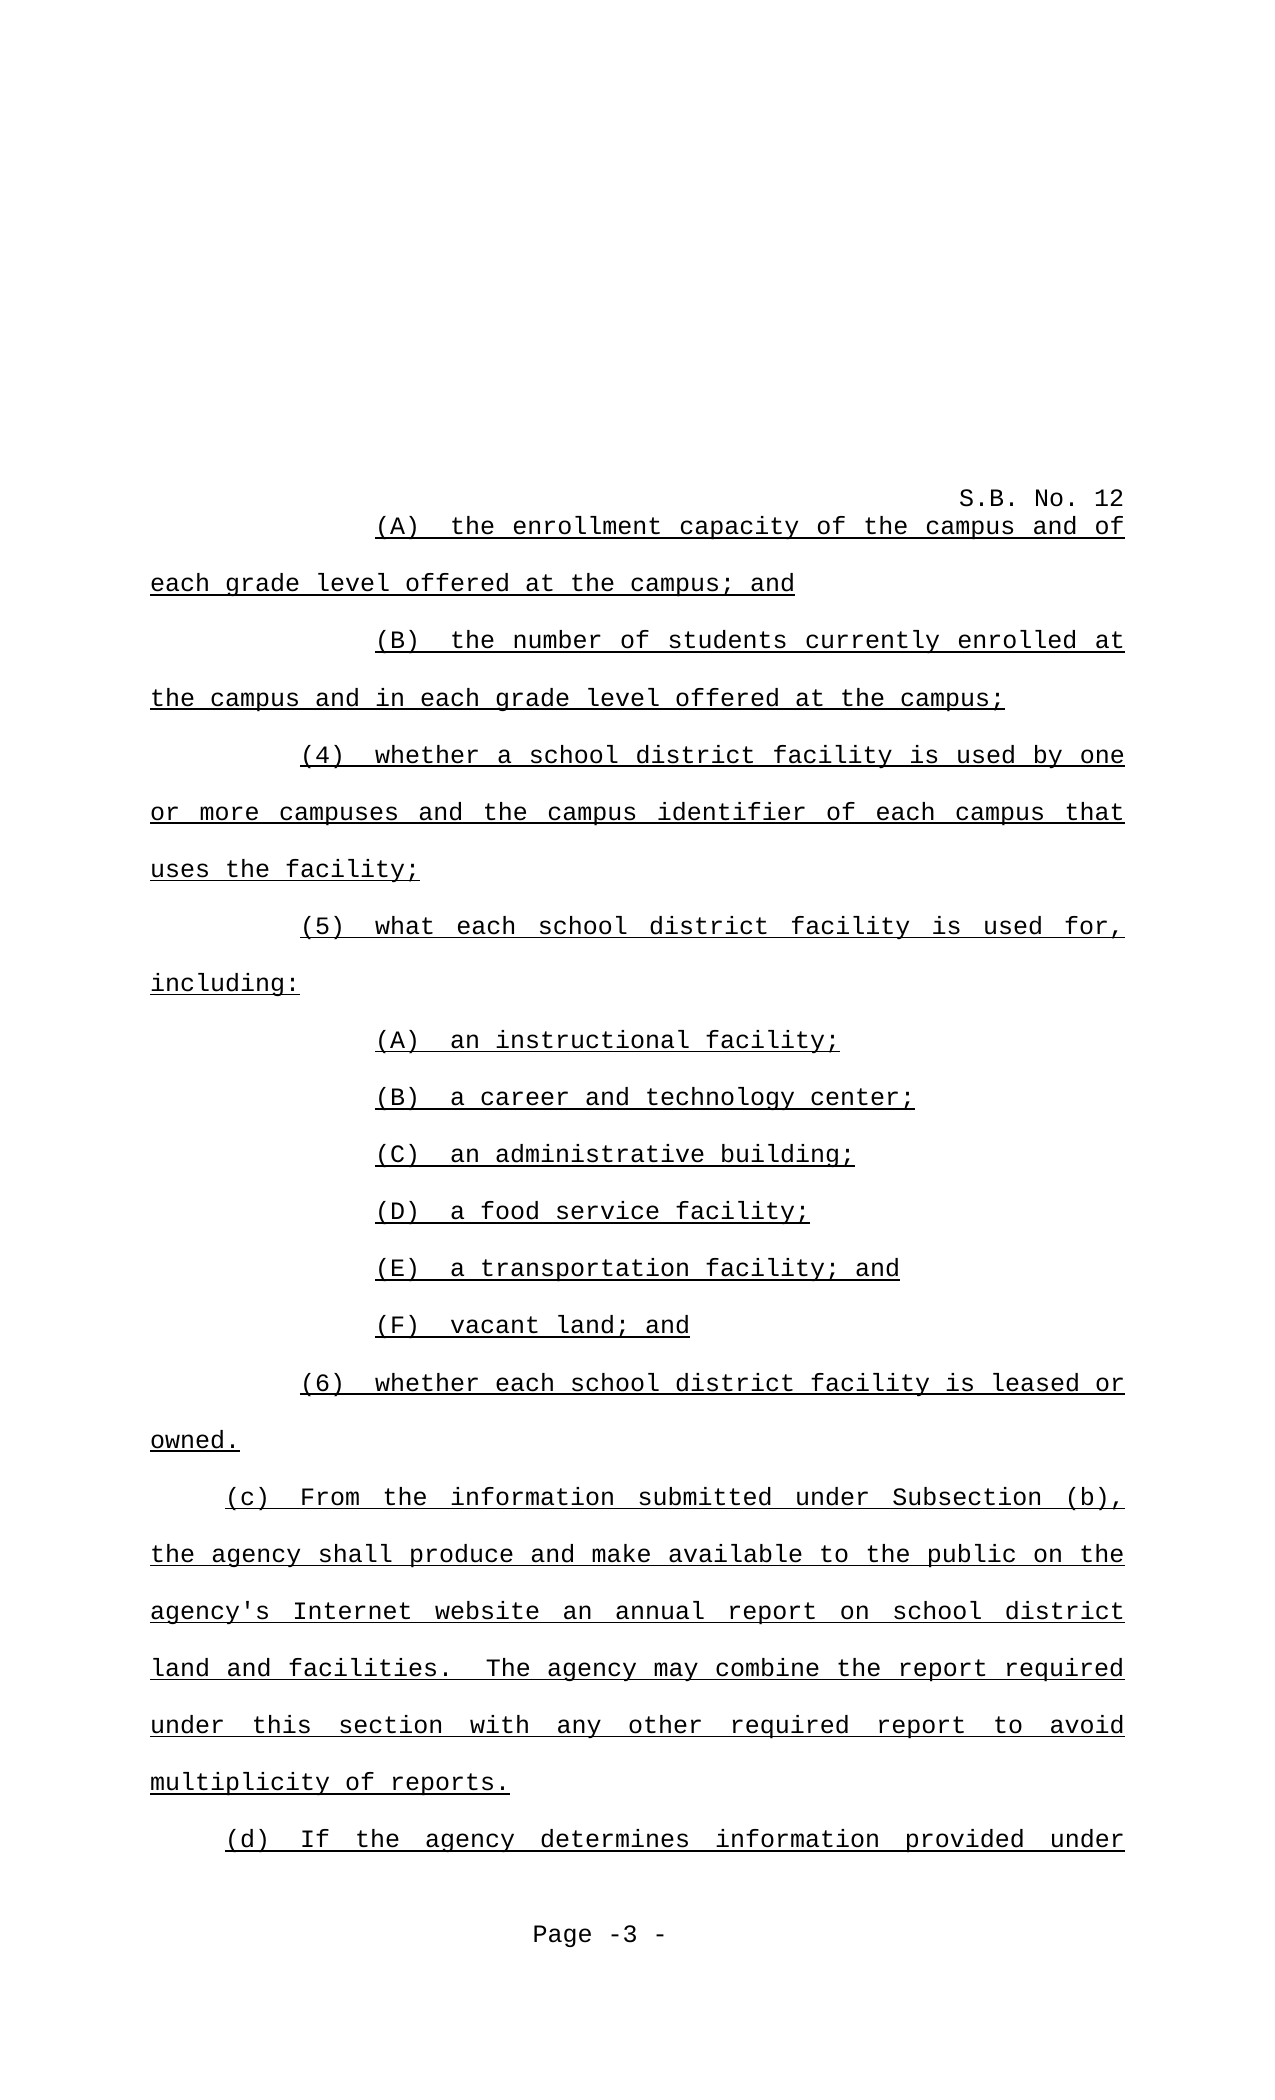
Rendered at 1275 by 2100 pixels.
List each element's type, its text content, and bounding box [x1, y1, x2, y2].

text (c) From the information submitted under Subsection (b), the agency shall produce and make available to the public on the agency's Internet website an annual report on school district land and facilities. The agency may combine the report required under this section with any other required report to avoid multiplicity of reports. [150, 1484, 1125, 1565]
text (c) From the information submitted under Subsection (b), the agency shall produce and make available to the public on the agency's Internet website an annual report on school district land and facilities. The agency may combine the report required under this section with any other required report to avoid multiplicity of reports. [150, 1737, 1125, 1798]
text (A) an instructional facility; [150, 1027, 1125, 1056]
text (4) whether a school district facility is used by one or more campuses and the campus identifier of each campus that uses the facility; [150, 824, 1125, 885]
text (5) what each school district facility is used for, including: [150, 913, 1125, 999]
text (E) a transportation facility; and [150, 1256, 1125, 1284]
text (c) From the information submitted under Subsection (b), the agency shall produce and make available to the public on the agency's Internet website an annual report on school district land and facilities. The agency may combine the report required under this section with any other required report to avoid multiplicity of reports. [150, 1680, 1125, 1736]
text (4) whether a school district facility is used by one or more campuses and the campus identifier of each campus that uses the facility; [150, 742, 1125, 822]
text (6) whether each school district facility is leased or owned. [150, 1370, 1125, 1456]
text (c) From the information submitted under Subsection (b), the agency shall produce and make available to the public on the agency's Internet website an annual report on school district land and facilities. The agency may combine the report required under this section with any other required report to avoid multiplicity of reports. [150, 1566, 1125, 1622]
text (A) the enrollment capacity of the campus and of each grade level offered at the campus; and [150, 514, 1125, 599]
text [150, 1827, 1125, 1855]
text (c) From the information submitted under Subsection (b), the agency shall produce and make available to the public on the agency's Internet website an annual report on school district land and facilities. The agency may combine the report required under this section with any other required report to avoid multiplicity of reports. [150, 1623, 1125, 1679]
text (C) an administrative building; [150, 1142, 1125, 1170]
text (B) a career and technology center; [150, 1084, 1125, 1113]
text (D) a food service facility; [150, 1199, 1125, 1227]
text (B) the number of students currently enrolled at the campus and in each grade level offered at the campus; [150, 628, 1125, 713]
text (F) vacant land; and [150, 1313, 1125, 1341]
